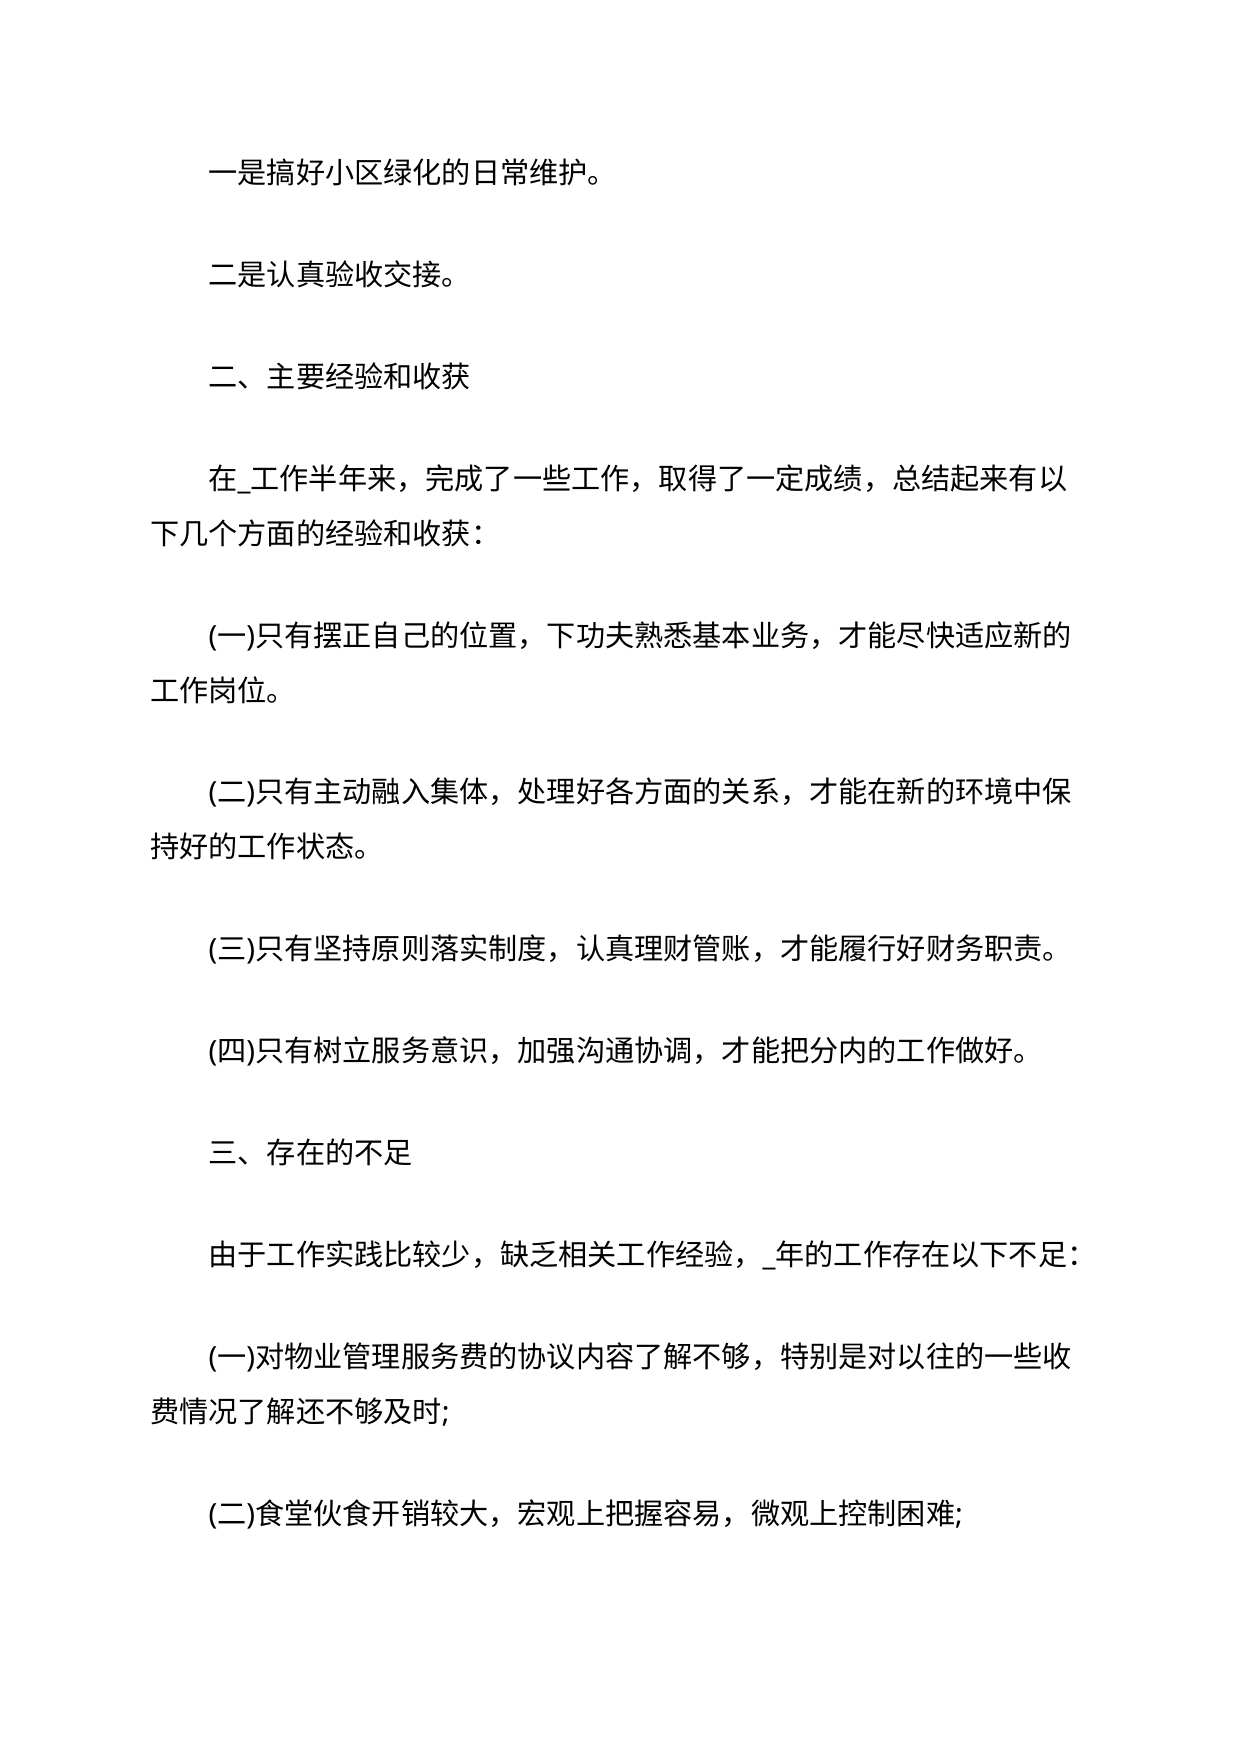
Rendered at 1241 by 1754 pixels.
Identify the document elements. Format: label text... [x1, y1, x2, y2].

text 二是认真验收交接。 [150, 252, 1090, 294]
text (一)对物业管理服务费的协议内容了解不够，特别是对以往的一些收费情况了解还不够及时; [150, 1333, 1090, 1431]
text (二)只有主动融入集体，处理好各方面的关系，才能在新的环境中保持好的工作状态。 [150, 769, 1090, 866]
text 二、主要经验和收获 [150, 353, 1090, 396]
text 在_工作半年来，完成了一些工作，取得了一定成绩，总结起来有以下几个方面的经验和收获： [150, 455, 1090, 553]
text (一)只有摆正自己的位置，下功夫熟悉基本业务，才能尽快适应新的工作岗位。 [150, 612, 1090, 709]
text (二)食堂伙食开销较大，宏观上把握容易，微观上控制困难; [150, 1490, 1090, 1533]
text 一是搞好小区绿化的日常维护。 [150, 150, 1090, 192]
text 三、存在的不足 [150, 1129, 1090, 1172]
text (四)只有树立服务意识，加强沟通协调，才能把分内的工作做好。 [150, 1028, 1090, 1070]
text (三)只有坚持原则落实制度，认真理财管账，才能履行好财务职责。 [150, 926, 1090, 968]
text 由于工作实践比较少，缺乏相关工作经验，_年的工作存在以下不足： [150, 1231, 1090, 1274]
